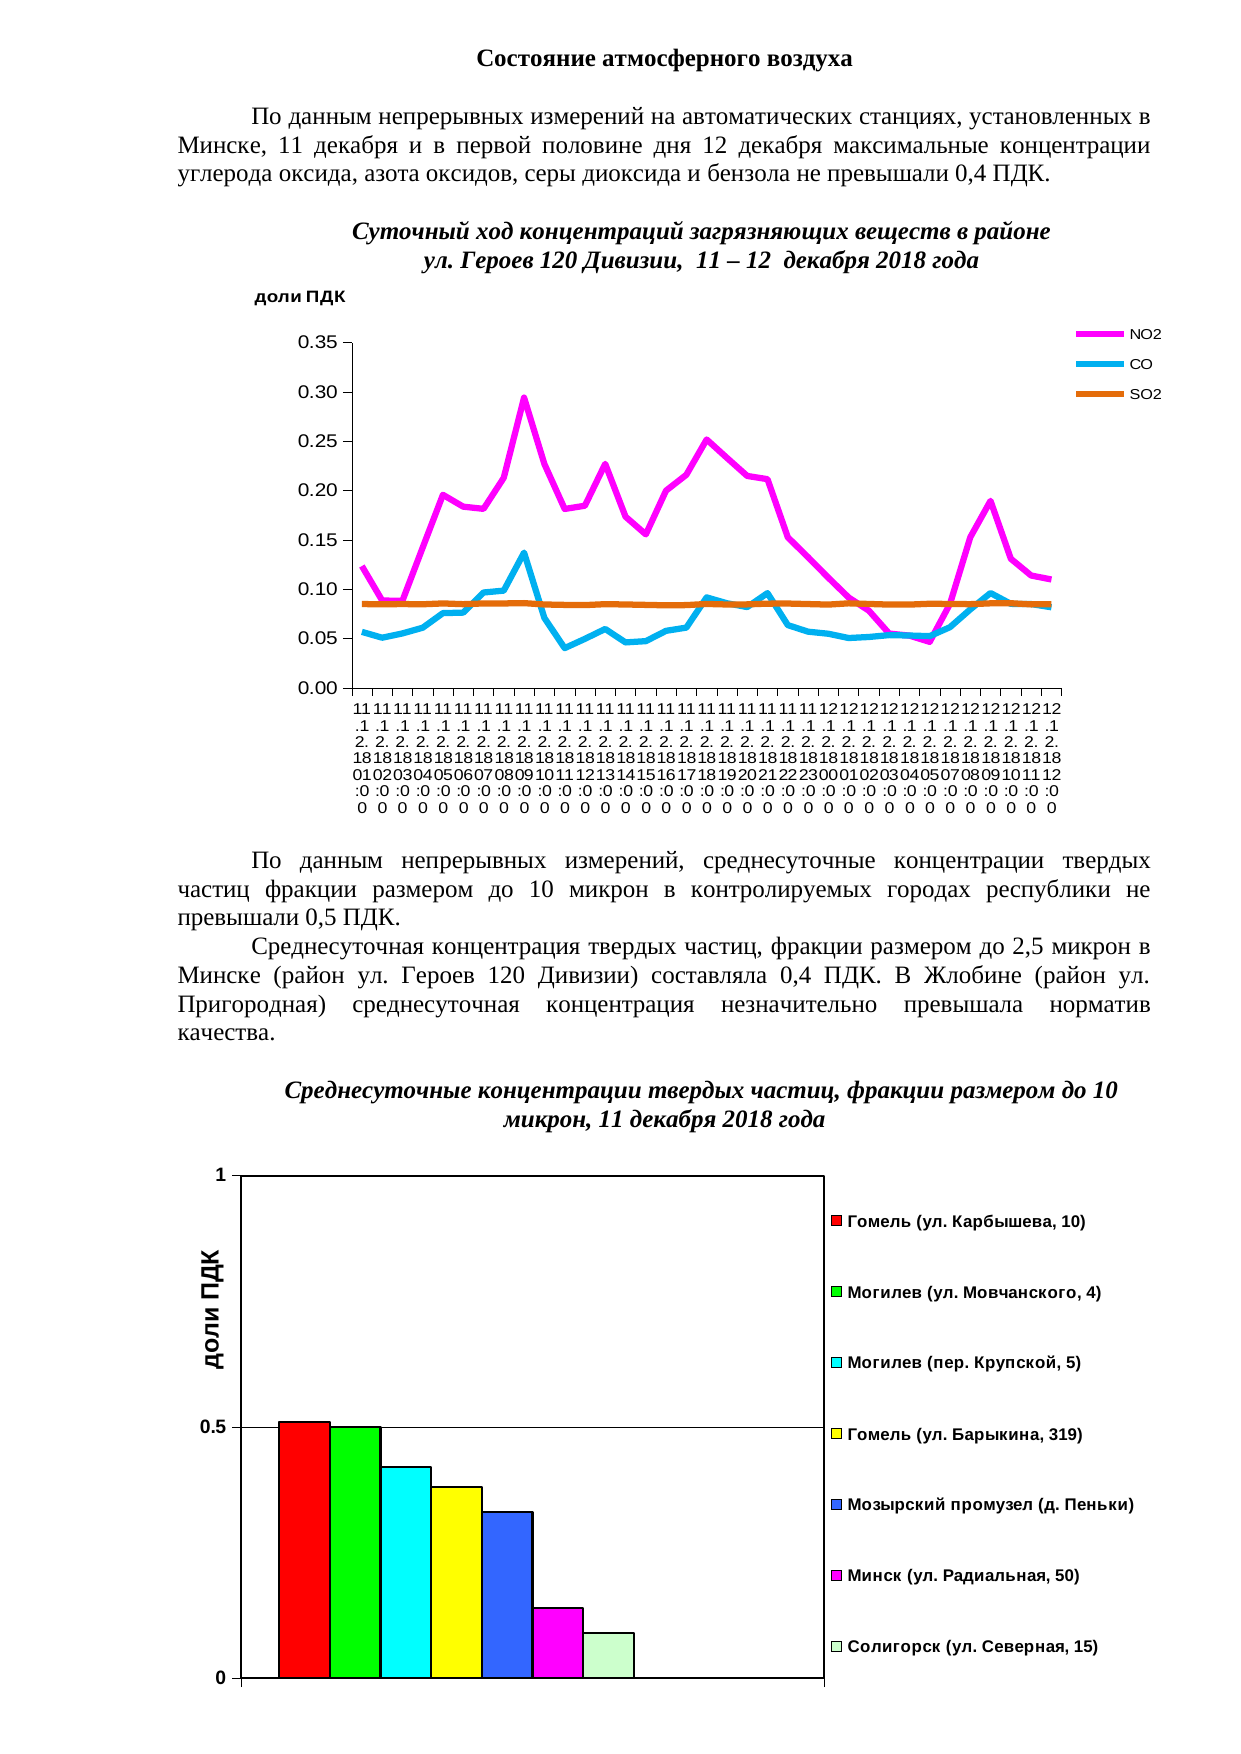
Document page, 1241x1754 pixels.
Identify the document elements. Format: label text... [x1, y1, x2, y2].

text По данным непрерывных измерений, среднесуточные концентрации твердых частиц фракции размером до 10 микрон в контролируемых городах республики не превышали 0,5 ПДК. [177, 845, 1152, 931]
title Состояние атмосферного воздуха [177, 43, 1152, 72]
text Суточный ход концентраций загрязняющих веществ в районе [177, 216, 1152, 245]
text микрон, 11 декабря 2018 года [177, 1104, 1152, 1132]
text Среднесуточные концентрации твердых частиц, фракции размером до 10 [177, 1075, 1152, 1104]
text ул. Героев 120 Дивизии, 11 – 12 декабря 2018 года [177, 245, 1152, 273]
text По данным непрерывных измерений на автоматических станциях, установленных в Минске, 11 декабря и в первой половине дня 12 декабря максимальные концентрации углерода оксида, азота оксидов, серы диоксида и бензола не превышали 0,4 ПДК. [177, 101, 1152, 187]
text Среднесуточная концентрация твердых частиц, фракции размером до 2,5 микрон в Минске (район ул. Героев 120 Дивизии) составляла 0,4 ПДК. В Жлобине (район ул. Пригородная) среднесуточная концентрация незначительно превышала норматив качества. [177, 931, 1152, 1046]
